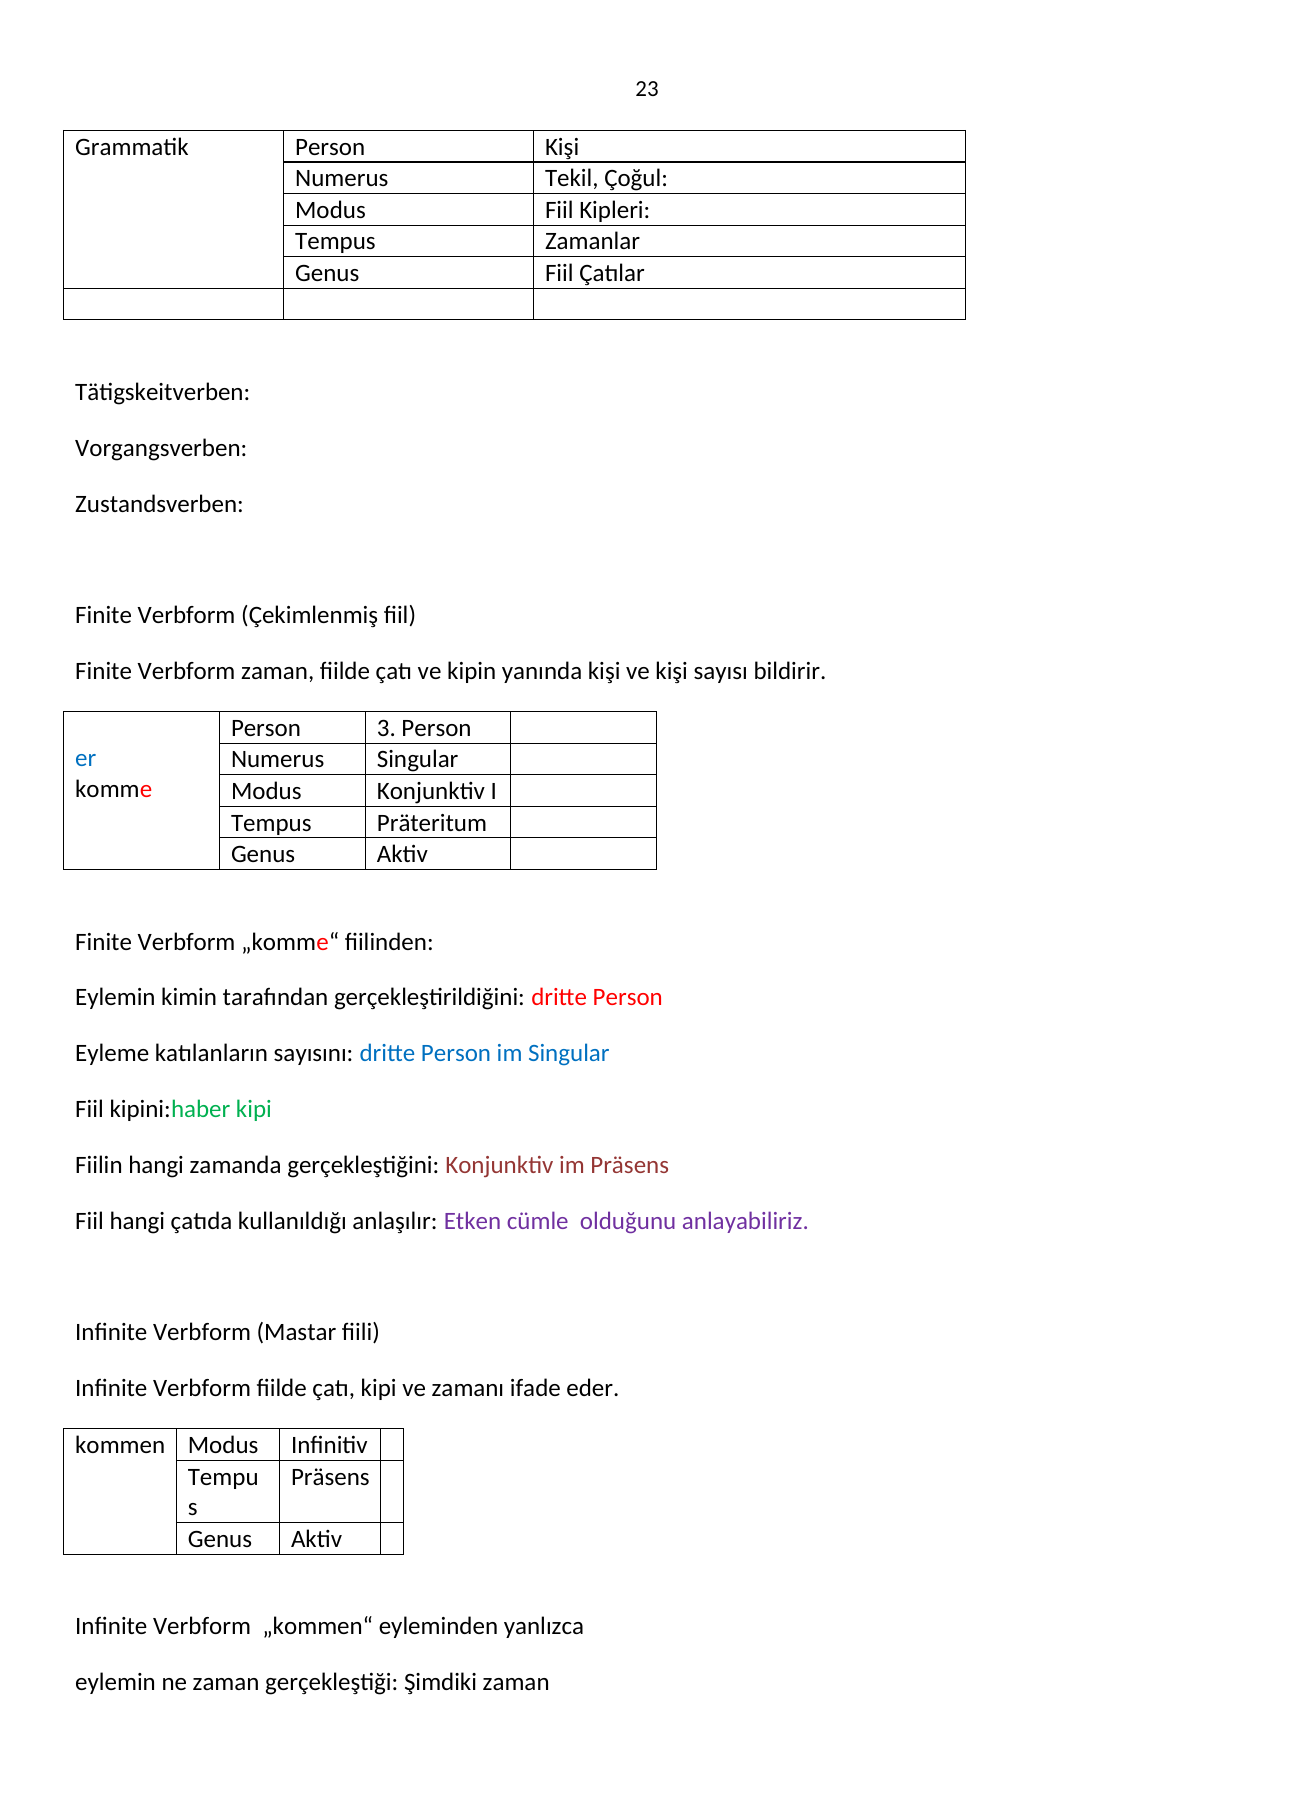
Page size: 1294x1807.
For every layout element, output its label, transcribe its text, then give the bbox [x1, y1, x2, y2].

text Tätigskeitverben: [75, 376, 1218, 407]
text Finite Verbform zaman, fiilde çatı ve kipin yanında kişi ve kişi sayısı bildirir. [75, 655, 1218, 686]
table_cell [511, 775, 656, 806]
text Infinite Verbform „kommen“ eyleminden yanlızca [75, 1610, 1218, 1641]
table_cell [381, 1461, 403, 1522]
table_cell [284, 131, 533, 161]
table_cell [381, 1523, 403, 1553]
text Eylemin kimin tarafından gerçekleştirildiğini: dritte Person [75, 982, 1218, 1012]
text Fiilin hangi zamanda gerçekleştiğini: Konjunktiv im Präsens [75, 1149, 1218, 1179]
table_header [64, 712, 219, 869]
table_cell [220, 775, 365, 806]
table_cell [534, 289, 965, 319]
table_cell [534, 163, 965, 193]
text Finite Verbform (Çekimlenmiş fiil) [75, 599, 1218, 630]
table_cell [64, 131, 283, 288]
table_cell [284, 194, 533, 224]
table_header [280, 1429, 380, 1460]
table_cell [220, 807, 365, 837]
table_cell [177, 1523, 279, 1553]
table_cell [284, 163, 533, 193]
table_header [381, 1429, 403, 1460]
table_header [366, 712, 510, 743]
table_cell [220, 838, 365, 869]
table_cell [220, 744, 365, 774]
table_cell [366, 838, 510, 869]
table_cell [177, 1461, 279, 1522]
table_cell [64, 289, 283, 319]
text eylemin ne zaman gerçekleştiği: Şimdiki zaman [75, 1666, 1218, 1697]
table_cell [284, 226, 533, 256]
text Zustandsverben: [75, 488, 1218, 518]
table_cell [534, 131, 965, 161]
text Finite Verbform „komme“ fiilinden: [75, 926, 1218, 956]
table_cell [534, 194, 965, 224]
text Eyleme katılanların sayısını: dritte Person im Singular [75, 1037, 1218, 1068]
text Infinite Verbform (Mastar fiili) [75, 1317, 1218, 1347]
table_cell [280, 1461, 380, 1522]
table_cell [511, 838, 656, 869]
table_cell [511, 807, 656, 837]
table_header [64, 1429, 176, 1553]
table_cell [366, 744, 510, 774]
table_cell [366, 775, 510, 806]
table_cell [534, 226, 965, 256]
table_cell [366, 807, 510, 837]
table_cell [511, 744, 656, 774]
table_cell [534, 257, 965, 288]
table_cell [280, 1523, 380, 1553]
text Fiil hangi çatıda kullanıldığı anlaşılır: Etken cümle olduğunu anlayabiliriz. [75, 1205, 1218, 1235]
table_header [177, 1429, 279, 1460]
text Vorgangsverben: [75, 432, 1218, 462]
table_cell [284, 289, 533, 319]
text Infinite Verbform fiilde çatı, kipi ve zamanı ifade eder. [75, 1372, 1218, 1403]
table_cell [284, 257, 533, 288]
text Fiil kipini:haber kipi [75, 1093, 1218, 1124]
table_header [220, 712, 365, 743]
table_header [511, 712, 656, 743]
